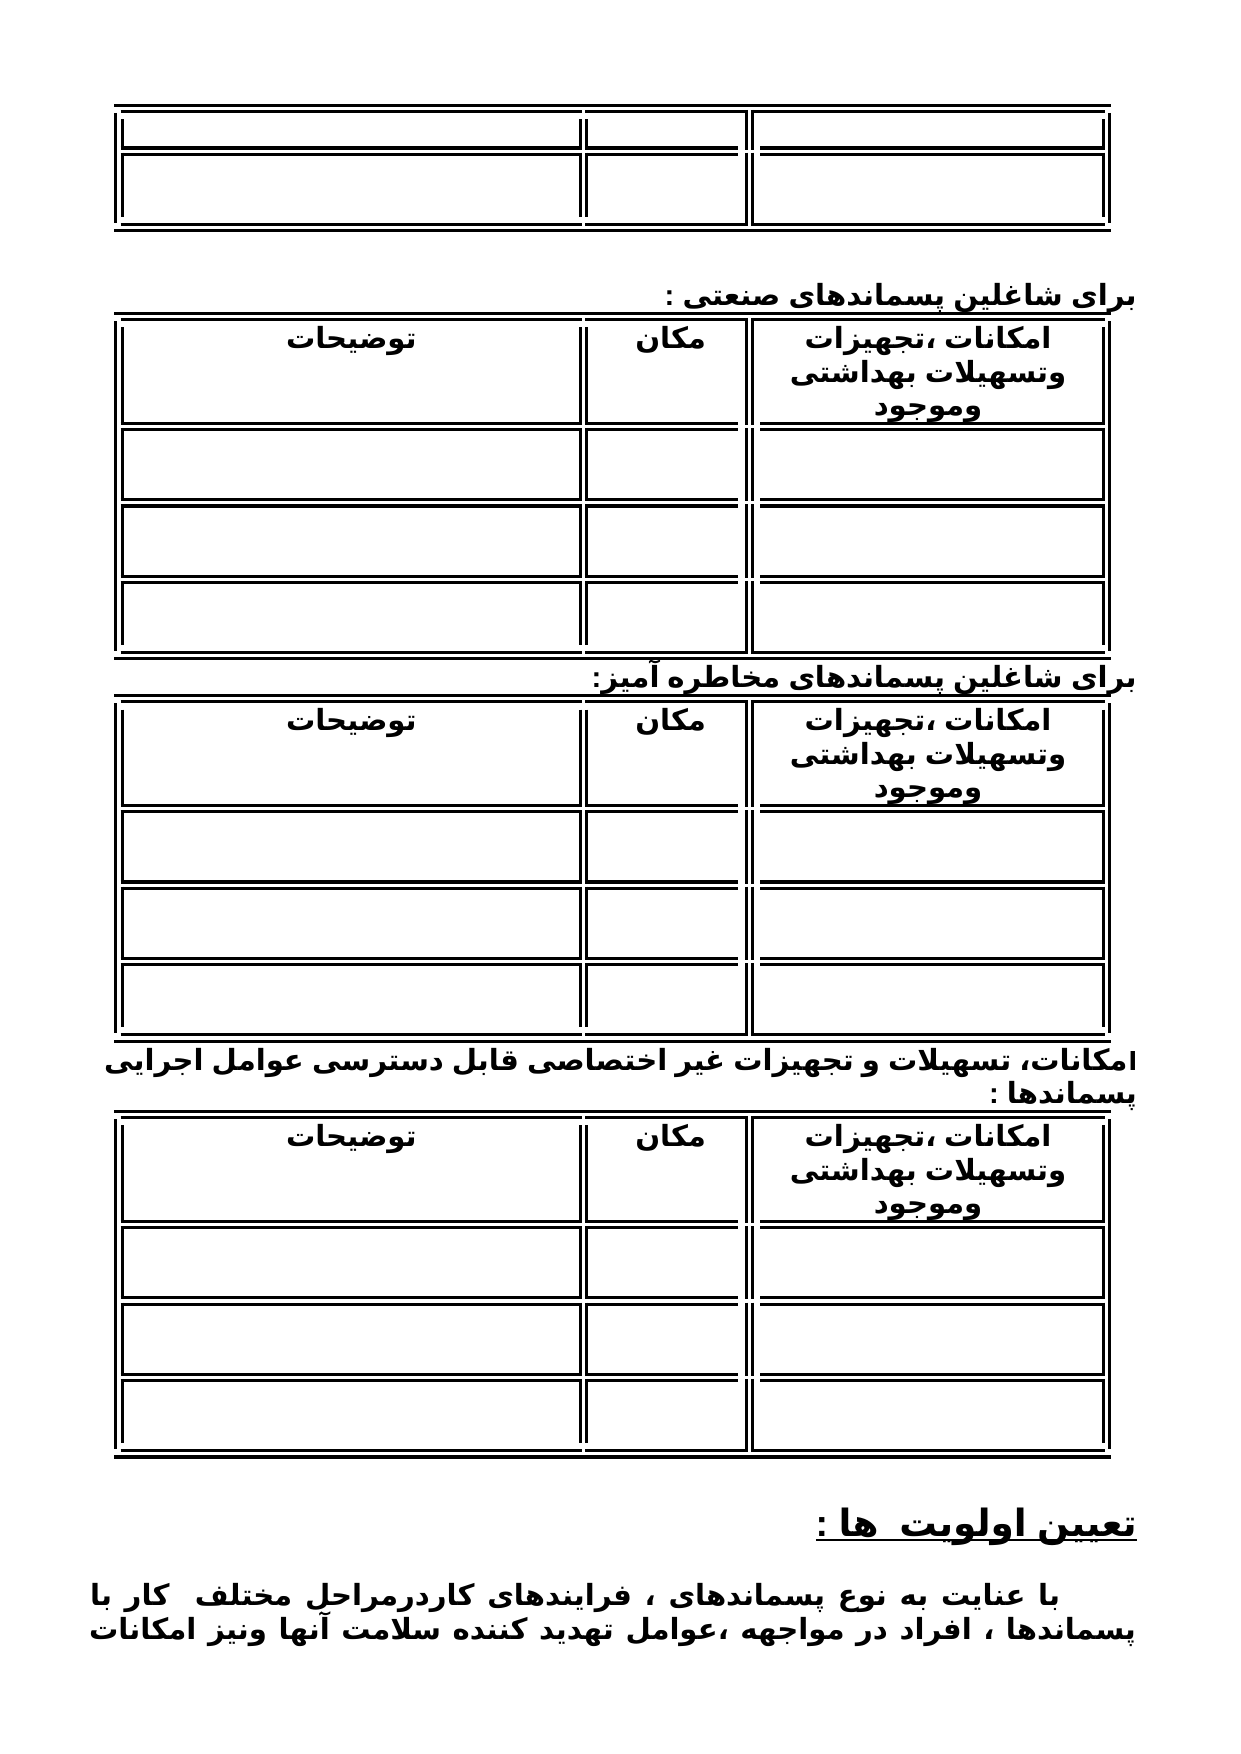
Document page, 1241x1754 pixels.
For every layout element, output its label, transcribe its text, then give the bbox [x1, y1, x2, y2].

table_cell [749, 1220, 1107, 1296]
table_cell [119, 1373, 584, 1449]
table_header توضيحات [119, 315, 584, 422]
text برای شاغلین پسماندهای صنعتی : [89, 278, 1137, 312]
table_cell [119, 498, 584, 574]
table_cell [584, 880, 749, 957]
table_cell [749, 575, 1107, 651]
table_cell [119, 804, 584, 880]
table_cell [584, 422, 749, 498]
table_cell [584, 804, 749, 880]
table_cell [584, 957, 749, 1033]
table_cell [584, 1296, 749, 1373]
table_cell [119, 1220, 584, 1296]
table_header مكان [584, 315, 749, 422]
table_cell [749, 1373, 1107, 1449]
table_cell [119, 1296, 584, 1373]
table_cell [749, 146, 1107, 223]
table_cell [749, 422, 1107, 498]
table_cell [119, 575, 584, 651]
table_cell [584, 498, 749, 574]
table_header مكان [584, 697, 749, 804]
table_cell [749, 880, 1107, 957]
table_cell [584, 575, 749, 651]
text امكانات، تسهیلات و تجهيزات غیر اختصاصی قابل دسترسی عوامل اجرایی پسماندها : [89, 1043, 1137, 1110]
table_header امكانات ،تجهيزات وتسهیلات بهداشتی وموجود [749, 697, 1107, 804]
table_cell [119, 957, 584, 1033]
table_cell [584, 1373, 749, 1449]
table_cell [119, 146, 584, 223]
text برای شاغلین پسماندهای مخاطره آمیز: [89, 660, 1137, 694]
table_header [749, 315, 1107, 422]
table_header توضيحات [119, 697, 584, 804]
table_cell [119, 880, 584, 957]
table_cell [584, 1220, 749, 1296]
text تعیین اولویت ها : [89, 1502, 1137, 1545]
table_header مكان [584, 1113, 749, 1220]
table_cell [584, 107, 749, 146]
table_cell [584, 146, 749, 223]
table_cell [749, 107, 1107, 146]
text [89, 1578, 1137, 1645]
table_cell [119, 422, 584, 498]
table_header امكانات ،تجهيزات وتسهیلات بهداشتی وموجود [749, 1113, 1107, 1220]
table_header توضيحات [119, 1113, 584, 1220]
table_cell [119, 107, 584, 146]
table_cell [749, 1296, 1107, 1373]
table_cell [749, 957, 1107, 1033]
table_cell [749, 804, 1107, 880]
table_cell [749, 498, 1107, 574]
